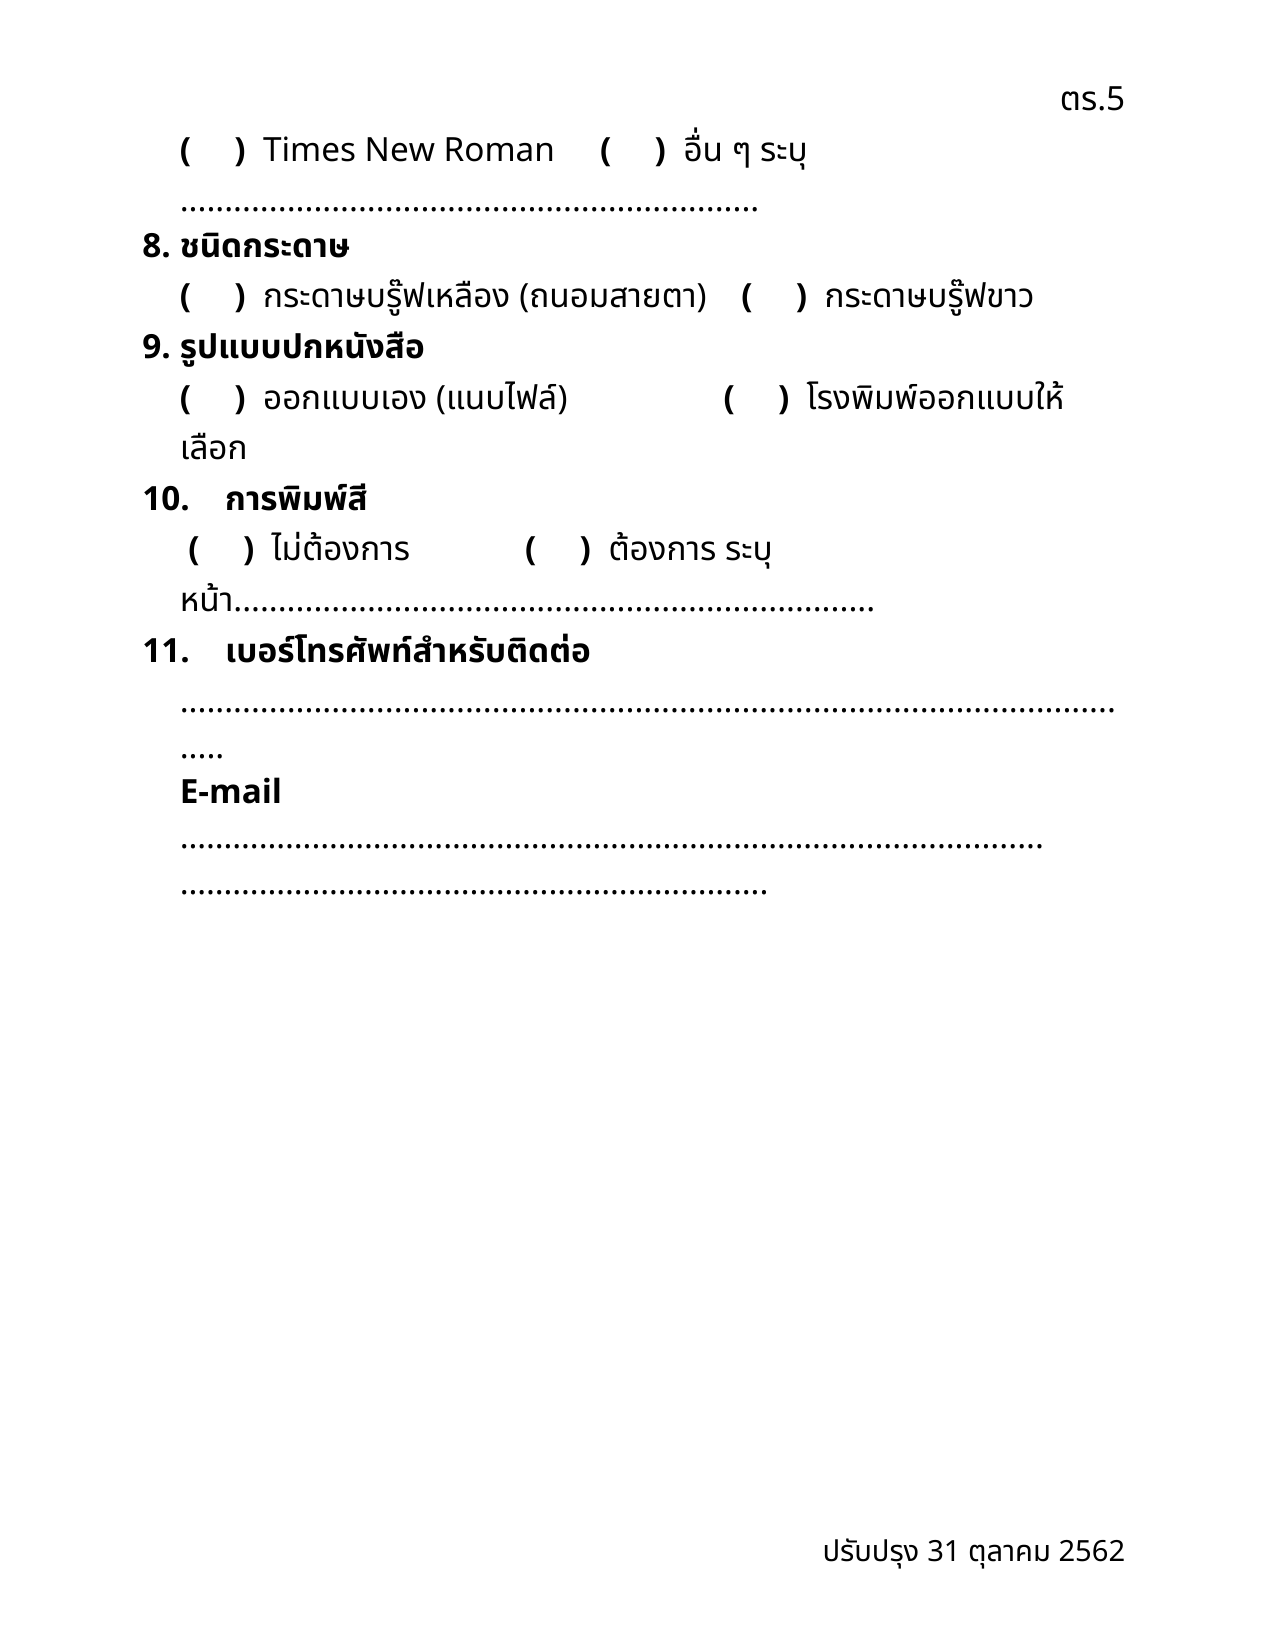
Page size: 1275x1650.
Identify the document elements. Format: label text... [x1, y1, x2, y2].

list ชนิดกระดาษ [142, 222, 1125, 272]
list การพิมพ์สี [142, 474, 1125, 525]
list เบอร์โทรศัพท์สำหรับติดต่อ .............................................................................................................. [142, 626, 1125, 768]
list ( ) ไม่ต้องการ ( ) ต้องการ ระบุหน้า........................................................................ [179, 525, 1125, 626]
list รูปแบบปกหนังสือ [142, 323, 1125, 373]
list ( ) Times New Roman ( ) อื่น ๆ ระบุ ................................................................. [179, 126, 1125, 222]
list ( ) ออกแบบเอง (แนบไฟล์) ( ) โรงพิมพ์ออกแบบให้เลือก [179, 373, 1125, 474]
list ( ) กระดาษบรู๊ฟเหลือง (ถนอมสายตา) ( ) กระดาษบรู๊ฟขาว [179, 272, 1125, 323]
list E-mail ………………………………………………………………..........................…………………………………………………………. [179, 768, 1125, 904]
